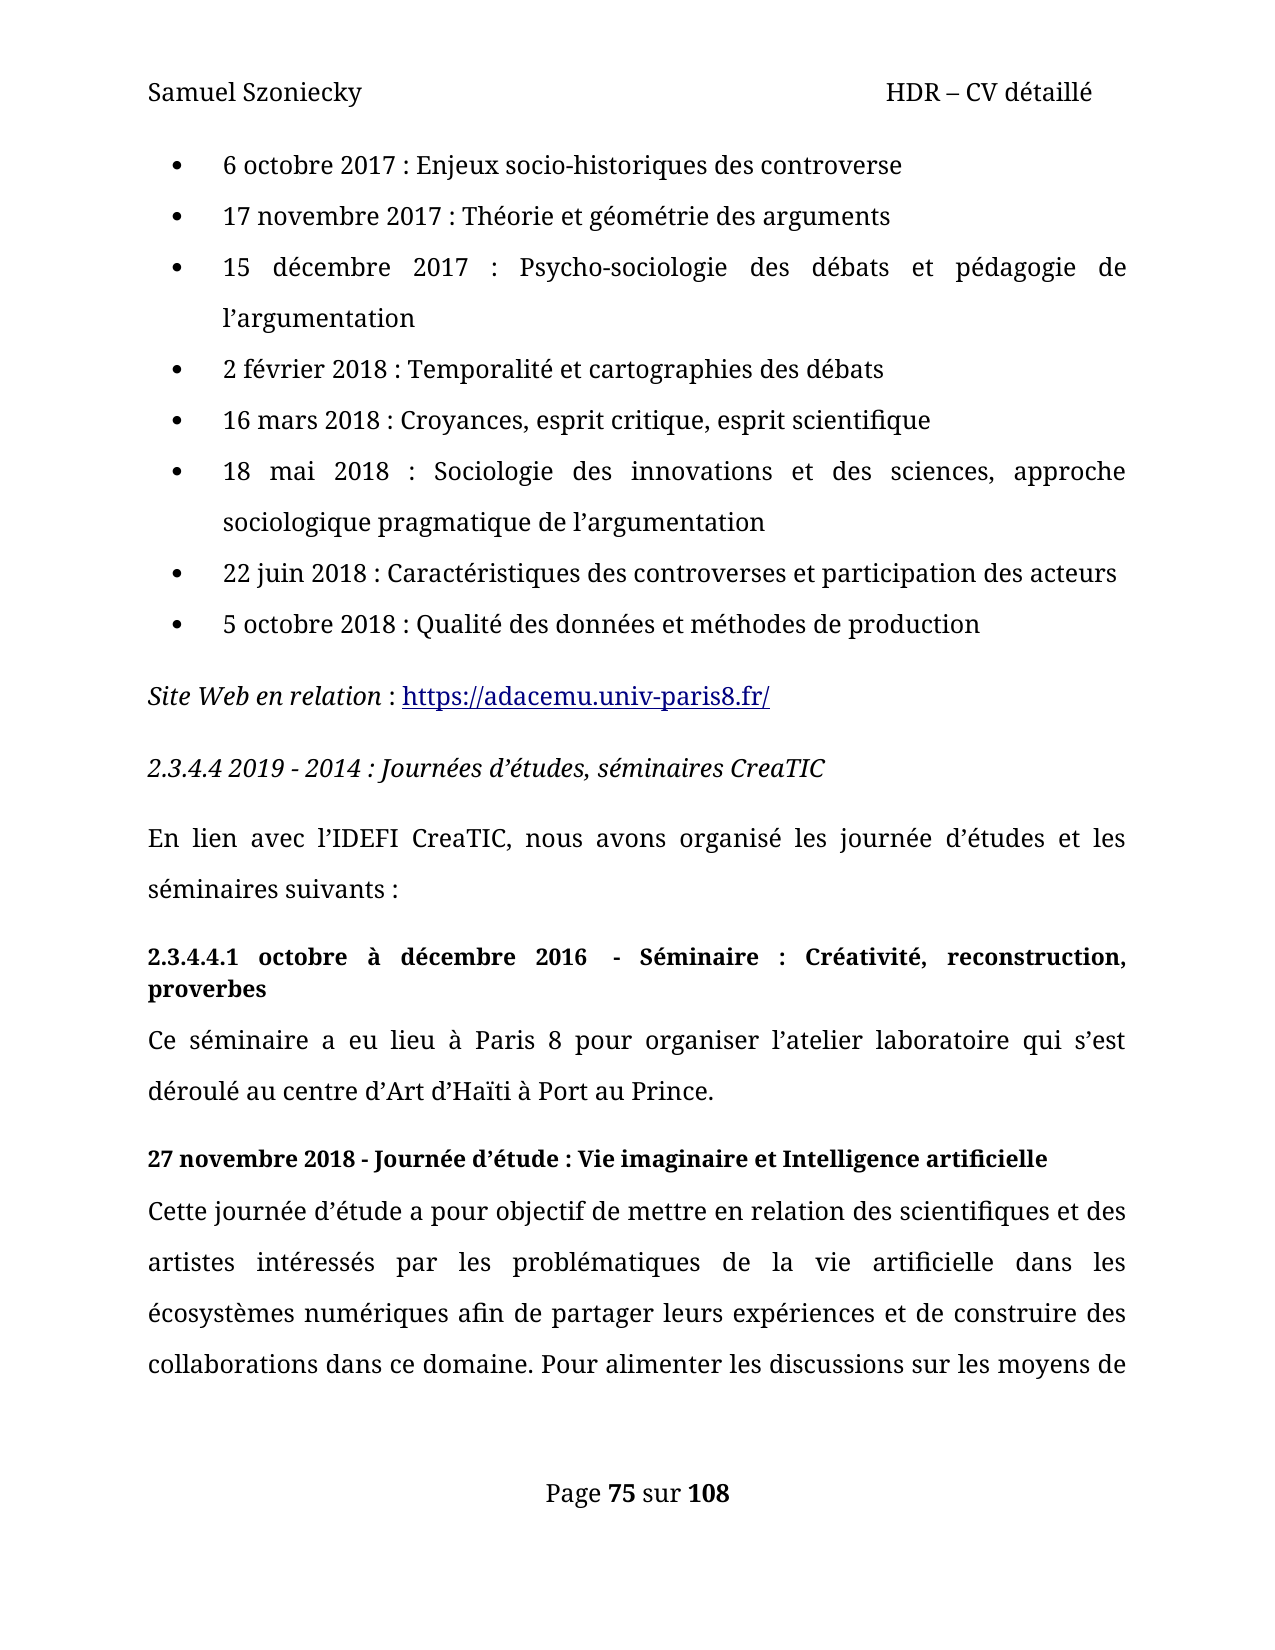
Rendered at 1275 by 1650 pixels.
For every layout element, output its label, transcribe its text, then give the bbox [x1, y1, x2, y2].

list 17 novembre 2017 : Théorie et géométrie des arguments [173, 199, 1127, 233]
text Ce séminaire a eu lieu à Paris 8 pour organiser l’atelier laboratoire qui s’est déroulé au centre d’Art d’Haïti à Port au Prince. [148, 1023, 1127, 1108]
list 6 octobre 2017 : Enjeux socio-historiques des controverse [173, 148, 1127, 182]
text En lien avec l’IDEFI CreaTIC, nous avons organisé les journée d’études et les séminaires suivants : [148, 821, 1127, 906]
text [148, 1193, 1127, 1381]
list 5 octobre 2018 : Qualité des données et méthodes de production [173, 607, 1127, 641]
list 22 juin 2018 : Caractéristiques des controverses et participation des acteurs [173, 556, 1127, 590]
subtitle 2.3.4.4 2019 - 2014 : Journées d’études, séminaires CreaTIC [148, 751, 1127, 785]
list 15 décembre 2017 : Psycho-sociologie des débats et pédagogie de l’argumentation [173, 250, 1127, 335]
subtitle 2.3.4.4.1 octobre à décembre 2016 - Séminaire : Créativité, reconstruction, proverbes [148, 941, 1127, 1004]
text Site Web en relation : https://adacemu.univ-paris8.fr/ [148, 679, 1127, 713]
list 18 mai 2018 : Sociologie des innovations et des sciences, approche sociologique pragmatique de l’argumentation [173, 454, 1127, 539]
list 16 mars 2018 : Croyances, esprit critique, esprit scientifique [173, 403, 1127, 437]
list 2 février 2018 : Temporalité et cartographies des débats [173, 352, 1127, 386]
subtitle 27 novembre 2018 - Journée d’étude : Vie imaginaire et Intelligence artificielle [148, 1143, 1127, 1175]
